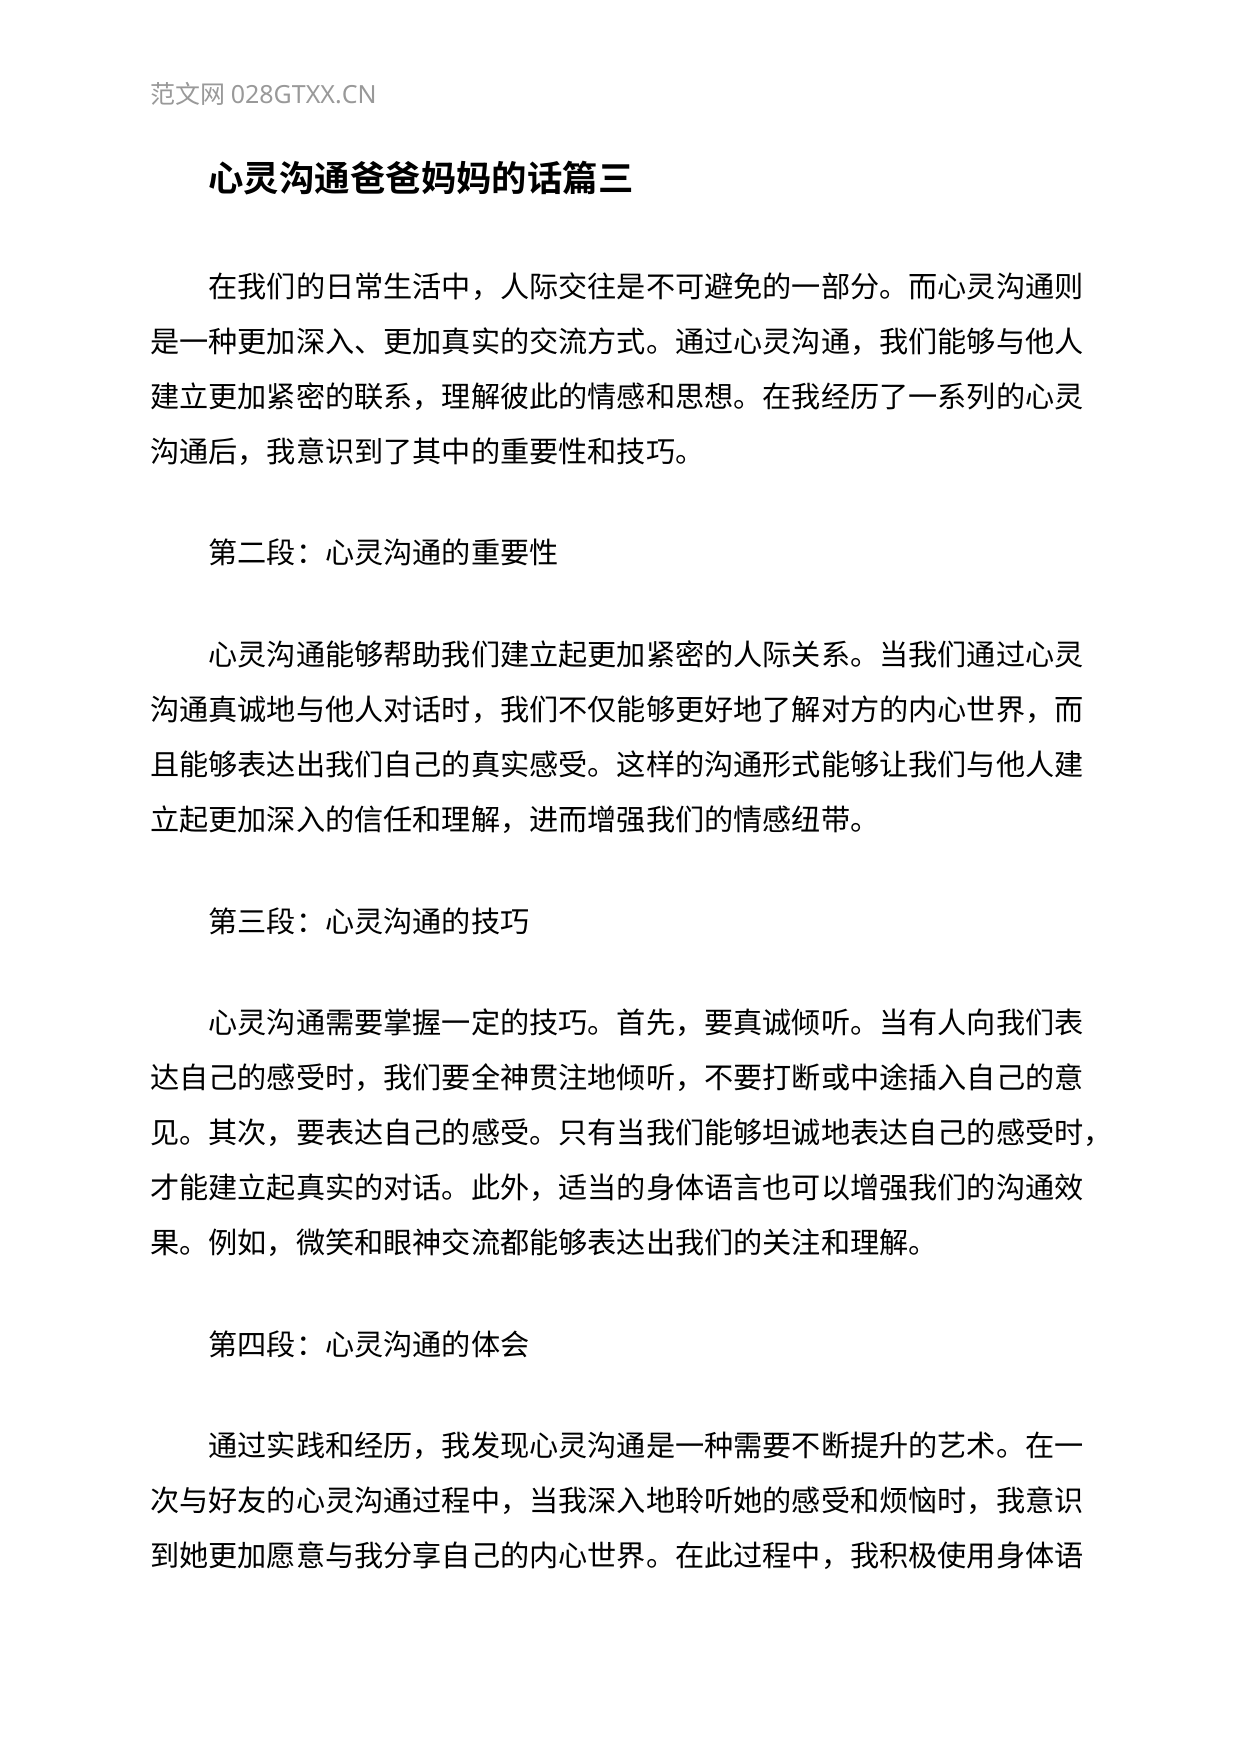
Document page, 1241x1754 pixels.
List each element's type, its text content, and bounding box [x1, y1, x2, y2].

text 心灵沟通能够帮助我们建立起更加紧密的人际关系。当我们通过心灵沟通真诚地与他人对话时，我们不仅能够更好地了解对方的内心世界，而且能够表达出我们自己的真实感受。这样的沟通形式能够让我们与他人建立起更加深入的信任和理解，进而增强我们的情感纽带。 [150, 632, 1090, 839]
text 心灵沟通爸爸妈妈的话篇三 [150, 150, 1090, 201]
text 第四段：心灵沟通的体会 [150, 1321, 1090, 1363]
text 第三段：心灵沟通的技巧 [150, 898, 1090, 940]
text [150, 1423, 1090, 1575]
text 第二段：心灵沟通的重要性 [150, 530, 1090, 572]
text 在我们的日常生活中，人际交往是不可避免的一部分。而心灵沟通则是一种更加深入、更加真实的交流方式。通过心灵沟通，我们能够与他人建立更加紧密的联系，理解彼此的情感和思想。在我经历了一系列的心灵沟通后，我意识到了其中的重要性和技巧。 [150, 263, 1090, 470]
text 心灵沟通需要掌握一定的技巧。首先，要真诚倾听。当有人向我们表达自己的感受时，我们要全神贯注地倾听，不要打断或中途插入自己的意见。其次，要表达自己的感受。只有当我们能够坦诚地表达自己的感受时，才能建立起真实的对话。此外，适当的身体语言也可以增强我们的沟通效果。例如，微笑和眼神交流都能够表达出我们的关注和理解。 [150, 1000, 1090, 1262]
